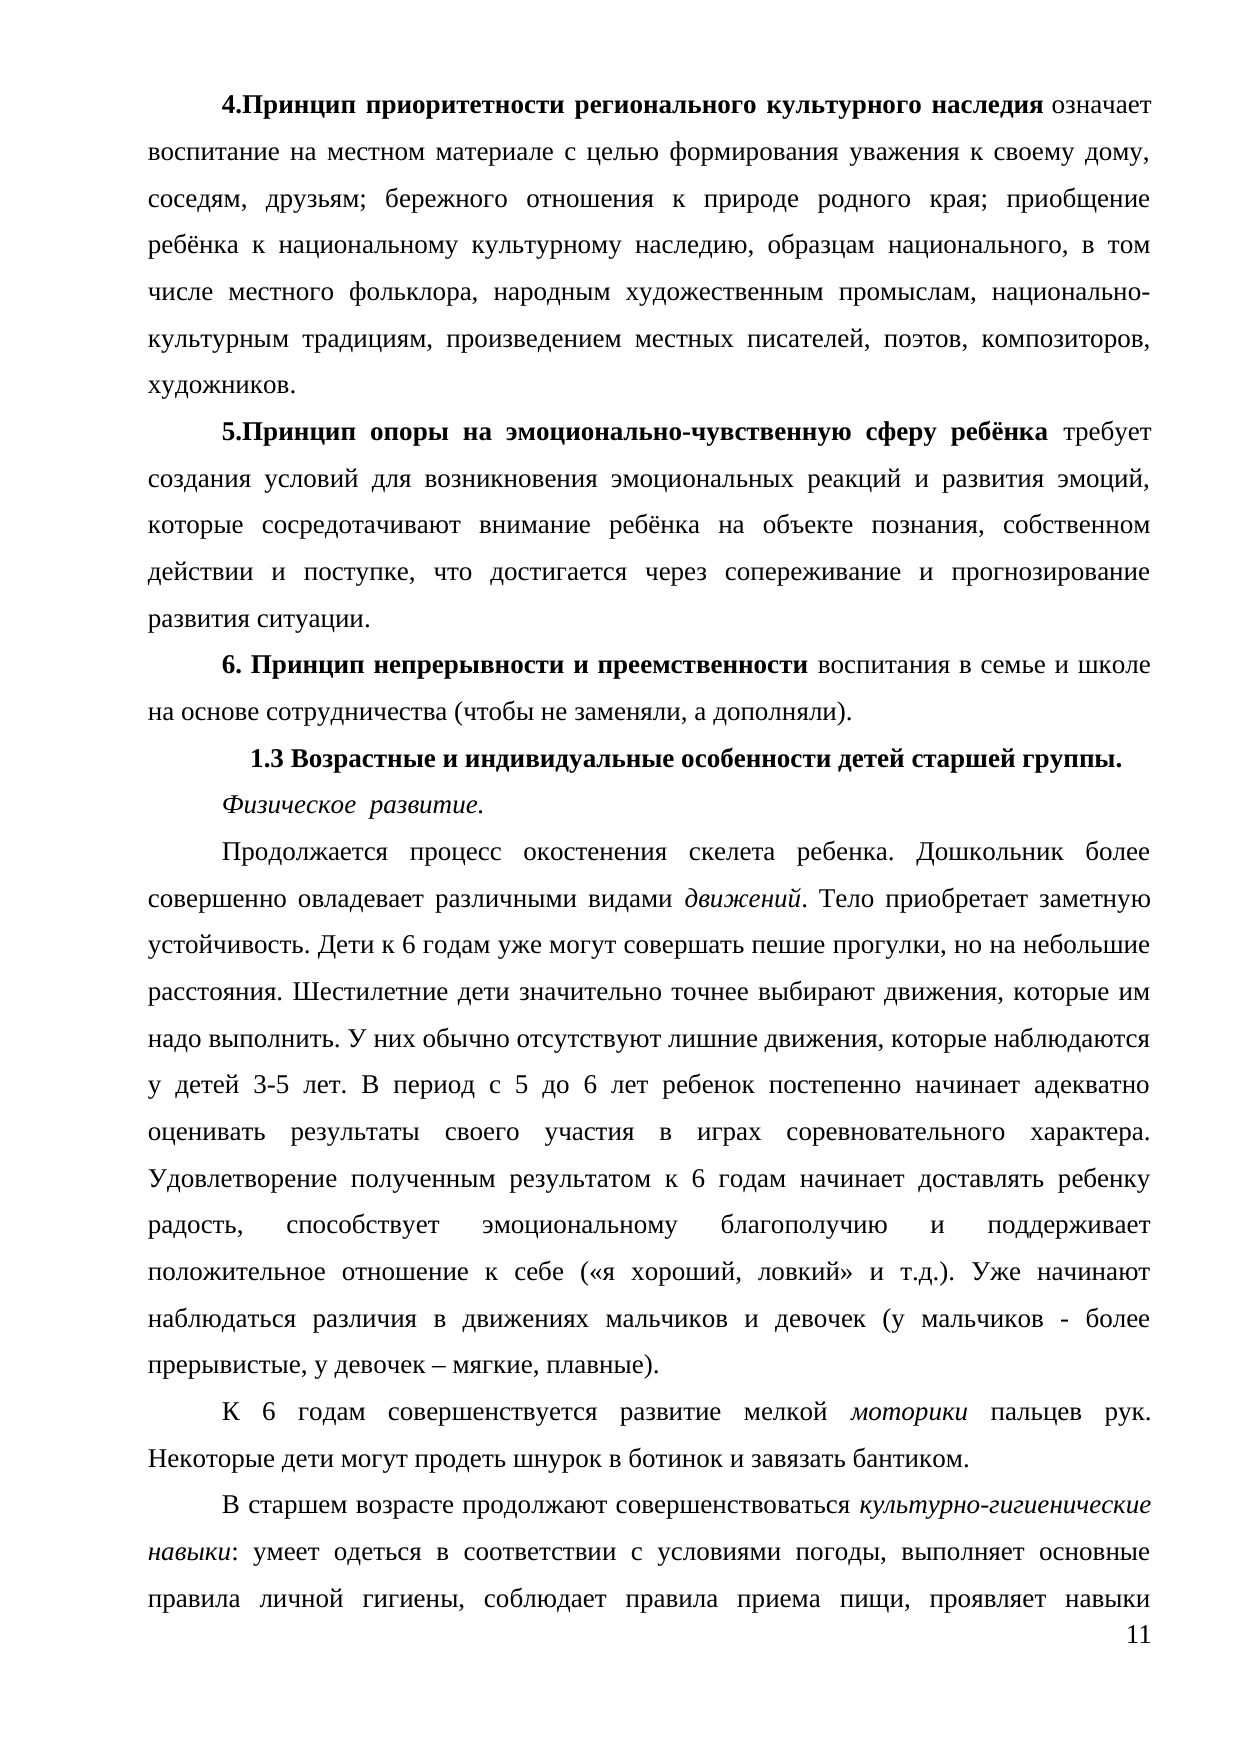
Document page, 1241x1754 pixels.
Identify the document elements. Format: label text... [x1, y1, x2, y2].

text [148, 1489, 1152, 1613]
text 5.Принцип опоры на эмоционально-чувственную сферу ребёнка требует создания условий для возникновения эмоциональных реакций и развития эмоций, которые сосредотачивают внимание ребёнка на объекте познания, собственном действии и поступке, что достигается через сопереживание и прогнозирование развития ситуации. [148, 415, 1152, 633]
text 6. Принцип непрерывности и преемственности воспитания в семье и школе на основе сотрудничества (чтобы не заменяли, а дополняли). [148, 649, 1152, 726]
text К 6 годам совершенствуется развитие мелкой моторики пальцев рук. Некоторые дети могут продеть шнурок в ботинок и завязать бантиком. [148, 1395, 1152, 1473]
text 1.3 Возрастные и индивидуальные особенности детей старшей группы. [148, 742, 1152, 773]
text Физическое развитие. [148, 789, 1152, 820]
text 4.Принцип приоритетности регионального культурного наследия означает воспитание на местном материале с целью формирования уважения к своему дому, соседям, друзьям; бережного отношения к природе родного края; приобщение ребёнка к национальному культурному наследию, образцам национального, в том числе местного фольклора, народным художественным промыслам, национально-культурным традициям, произведением местных писателей, поэтов, композиторов, художников. [148, 89, 1152, 400]
text Продолжается процесс окостенения скелета ребенка. Дошкольник более совершенно овладевает различными видами движений. Тело приобретает заметную устойчивость. Дети к 6 годам уже могут совершать пешие прогулки, но на небольшие расстояния. Шестилетние дети значительно точнее выбирают движения, которые им надо выполнить. У них обычно отсутствуют лишние движения, которые наблюдаются у детей 3-5 лет. В период с 5 до 6 лет ребенок постепенно начинает адекватно оценивать результаты своего участия в играх соревновательного характера. Удовлетворение полученным результатом к 6 годам начинает доставлять ребенку радость, способствует эмоциональному благополучию и поддерживает положительное отношение к себе («я хороший, ловкий» и т.д.). Уже начинают наблюдаться различия в движениях мальчиков и девочек (у мальчиков - более прерывистые, у девочек – мягкие, плавные). [148, 835, 1152, 1380]
